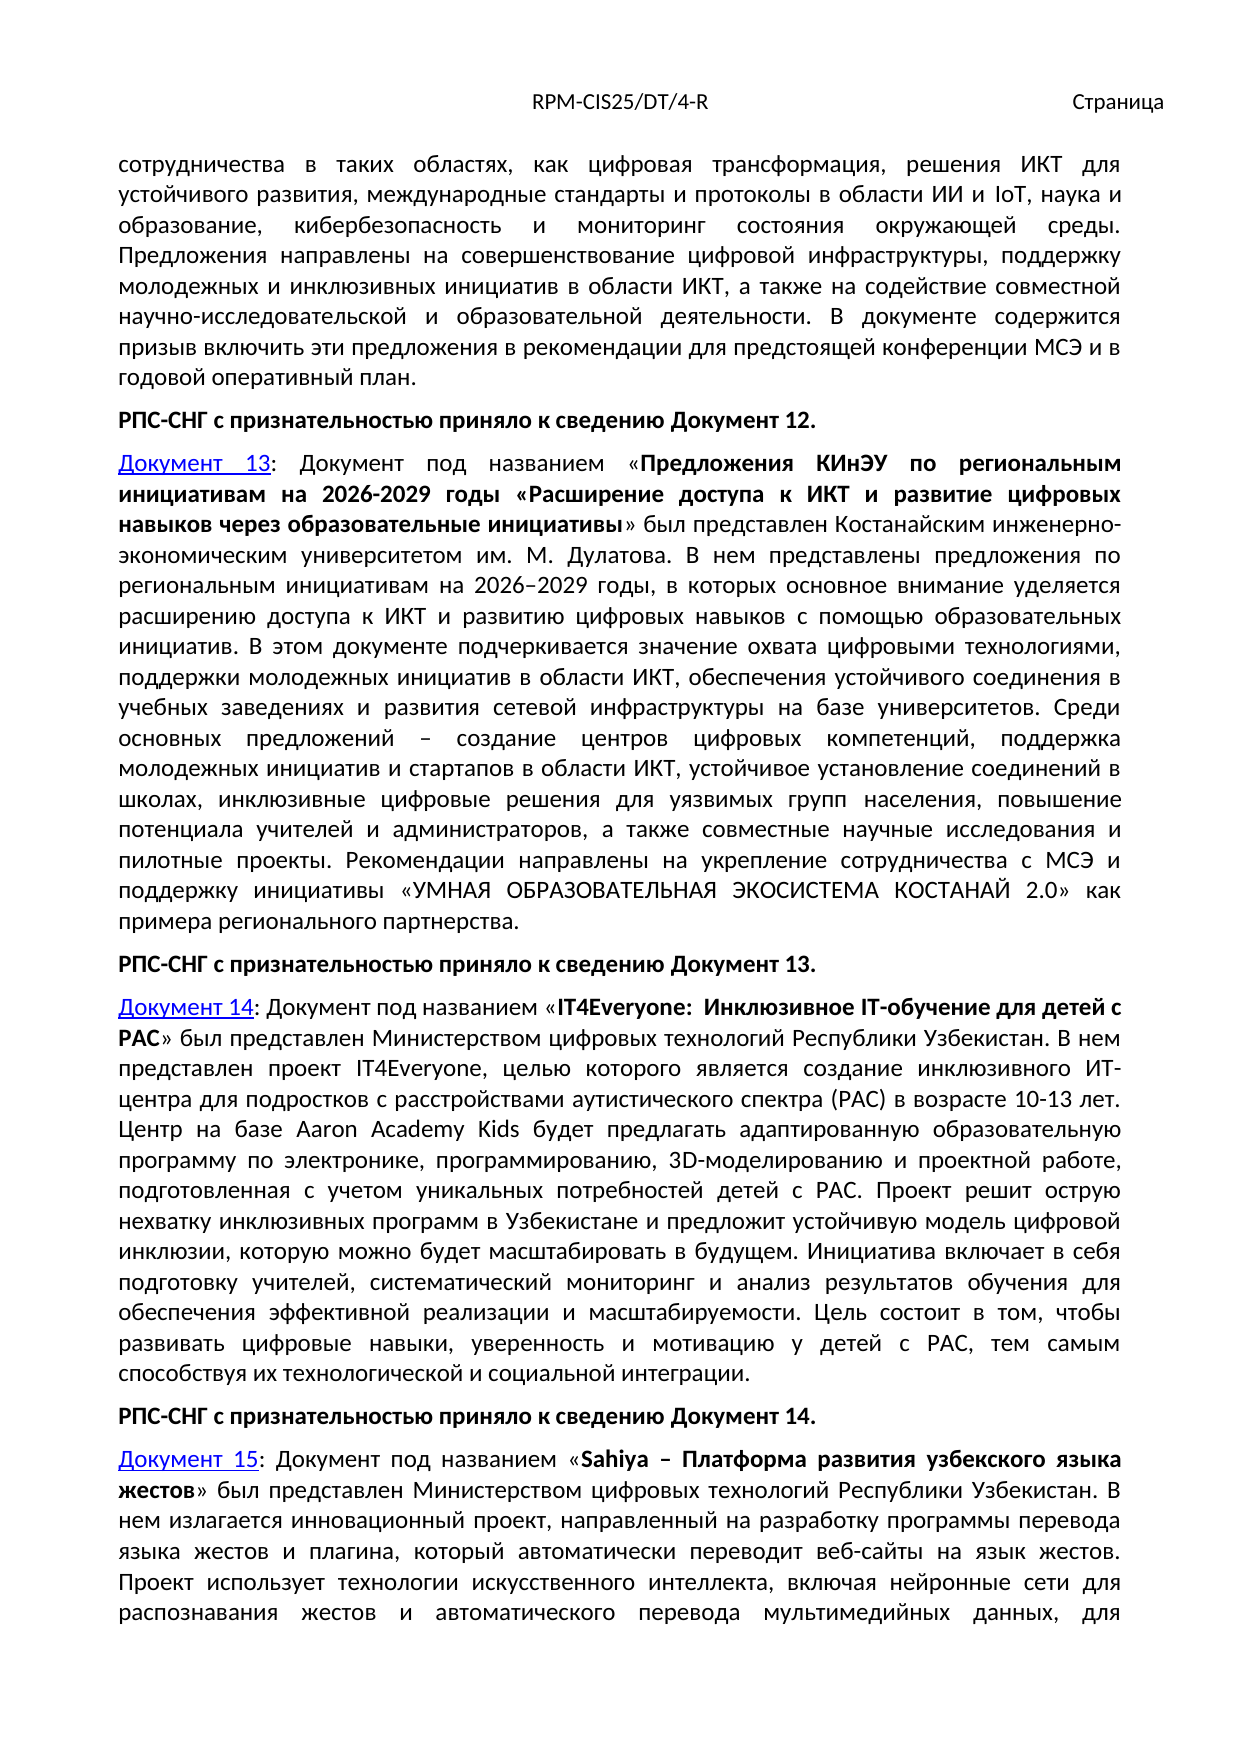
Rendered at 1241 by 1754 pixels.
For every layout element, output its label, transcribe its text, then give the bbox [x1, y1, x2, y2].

text Документ 13: Документ под названием «Предложения КИнЭУ по региональным инициативам на 2026-2029 годы «Расширение доступа к ИКТ и развитие цифровых навыков через образовательные инициативы» был представлен Костанайским инженерно-экономическим университетом им. М. Дулатова. В нем представлены предложения по региональным инициативам на 2026–2029 годы, в которых основное внимание уделяется расширению доступа к ИКТ и развитию цифровых навыков с помощью образовательных инициатив. В этом документе подчеркивается значение охвата цифровыми технологиями, поддержки молодежных инициатив в области ИКТ, обеспечения устойчивого соединения в учебных заведениях и развития сетевой инфраструктуры на базе университетов. Среди основных предложений – создание центров цифровых компетенций, поддержка молодежных инициатив и стартапов в области ИКТ, устойчивое установление соединений в школах, инклюзивные цифровые решения для уязвимых групп населения, повышение потенциала учителей и администраторов, а также совместные научные исследования и пилотные проекты. Рекомендации направлены на укрепление сотрудничества с МСЭ и поддержку инициативы «УМНАЯ ОБРАЗОВАТЕЛЬНАЯ ЭКОСИСТЕМА КОСТАНАЙ 2.0» как примера регионального партнерства. [118, 447, 1122, 936]
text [118, 148, 1122, 392]
text РПС-СНГ с признательностью приняло к сведению Документ 12. [118, 404, 1122, 435]
text Документ 14: Документ под названием «IT4Everyone: Инклюзивное IT-обучение для детей с РАС» был представлен Министерством цифровых технологий Республики Узбекистан. В нем представлен проект IT4Everyone, целью которого является создание инклюзивного ИТ-центра для подростков с расстройствами аутистического спектра (РАС) в возрасте 10-13 лет. Центр на базе Aaron Academy Kids будет предлагать адаптированную образовательную программу по электронике, программированию, 3D-моделированию и проектной работе, подготовленная с учетом уникальных потребностей детей с РАС. Проект решит острую нехватку инклюзивных программ в Узбекистане и предложит устойчивую модель цифровой инклюзии, которую можно будет масштабировать в будущем. Инициатива включает в себя подготовку учителей, систематический мониторинг и анализ результатов обучения для обеспечения эффективной реализации и масштабируемости. Цель состоит в том, чтобы развивать цифровые навыки, уверенность и мотивацию у детей с РАС, тем самым способствуя их технологической и социальной интеграции. [118, 991, 1122, 1388]
text РПС-СНГ с признательностью приняло к сведению Документ 14. [118, 1401, 1122, 1431]
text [118, 1443, 1122, 1627]
text РПС-СНГ с признательностью приняло к сведению Документ 13. [118, 948, 1122, 979]
